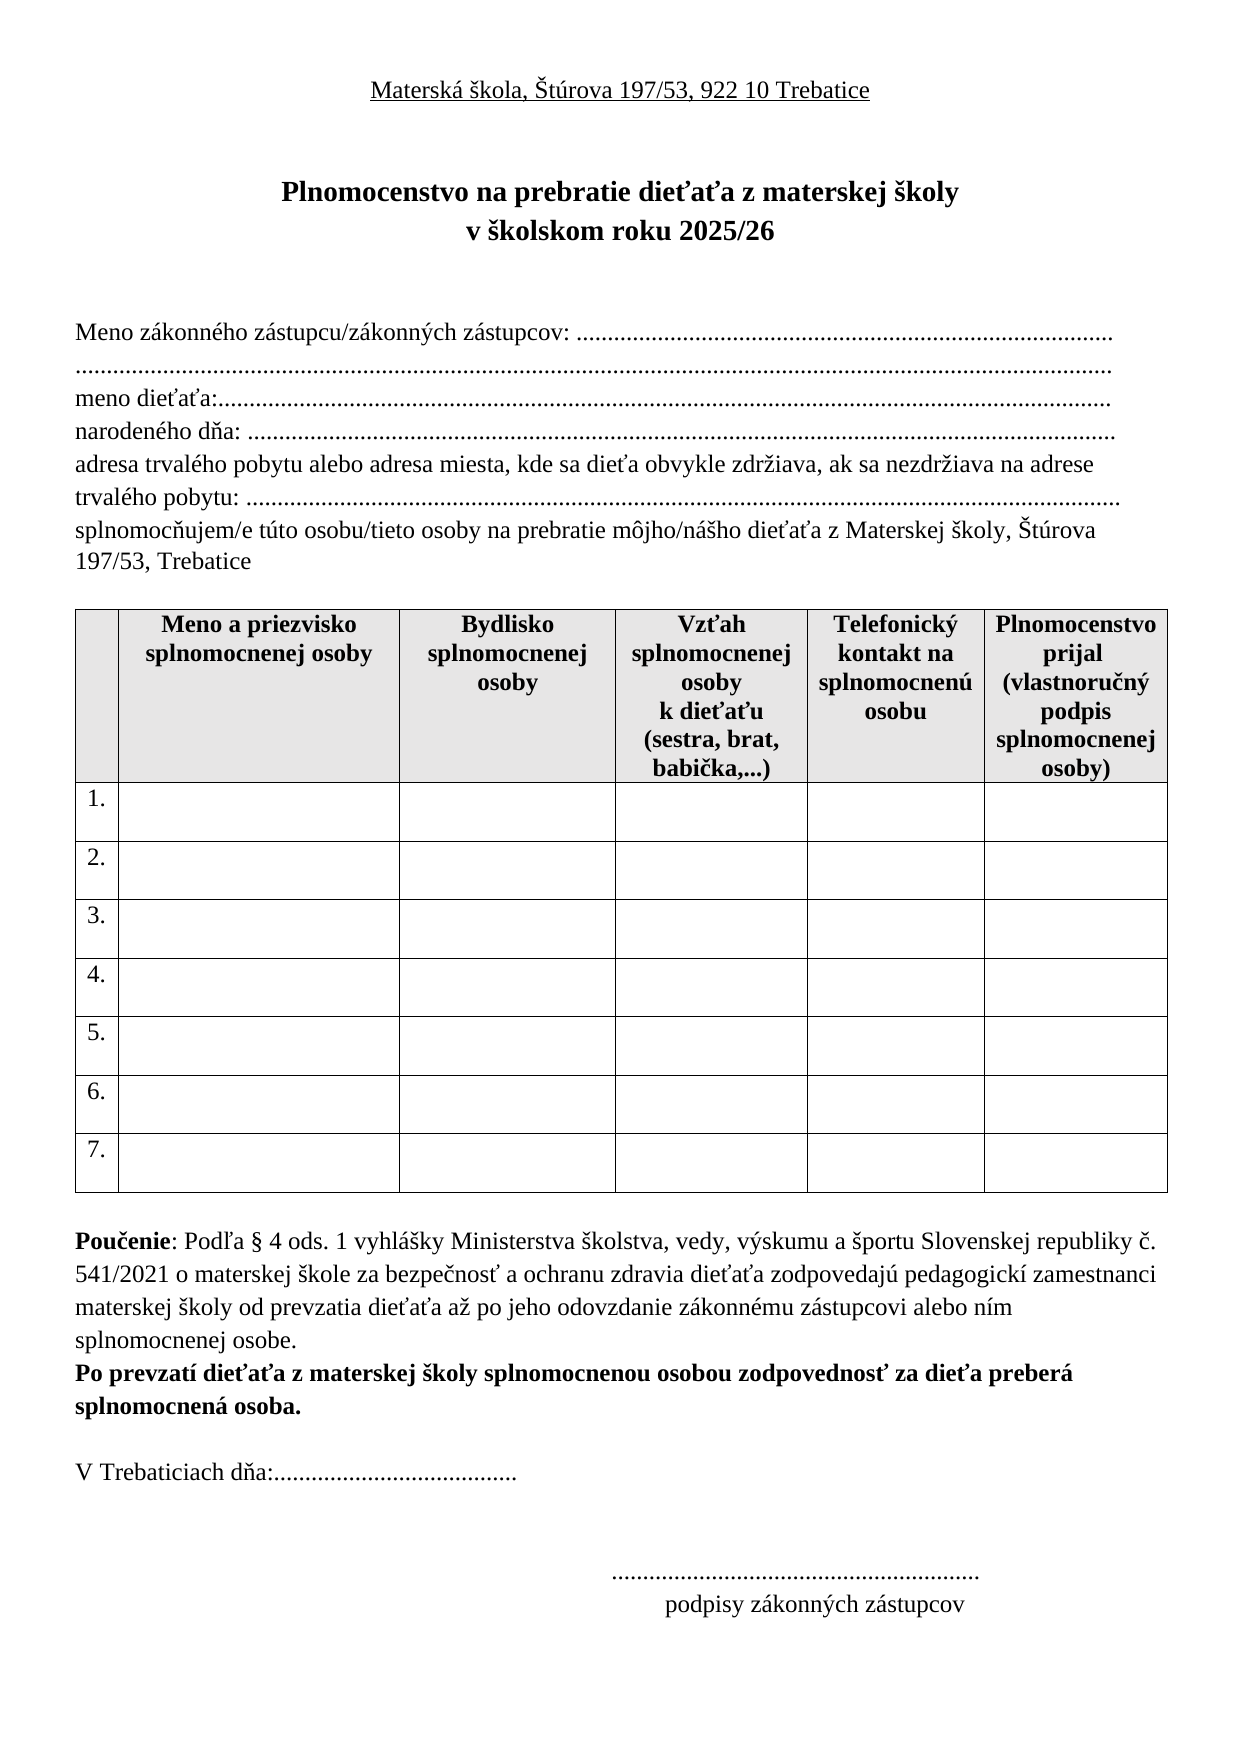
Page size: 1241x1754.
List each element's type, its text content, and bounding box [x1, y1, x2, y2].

text v školskom roku 2025/26 [75, 213, 1165, 246]
table_cell [808, 783, 984, 841]
text splnomocňujem/e túto osobu/tieto osoby na prebratie môjho/nášho dieťaťa z Materskej školy, Štúrova 197/53, Trebatice [75, 515, 1165, 575]
text podpisy zákonných zástupcov [75, 1589, 1165, 1618]
text ........................................................... [75, 1556, 1165, 1585]
table_cell [400, 1076, 615, 1133]
table_header Vzťah splnomocnenej osoby k dieťaťu (sestra, brat, babička,...) [616, 610, 807, 782]
table_cell 4. [76, 959, 118, 1016]
table_cell [119, 1076, 399, 1133]
table_cell [808, 842, 984, 899]
text meno dieťaťa:............................................................................................................................................... [75, 383, 1165, 412]
table_cell [400, 1017, 615, 1075]
table_cell [985, 1076, 1167, 1133]
table_cell [808, 1017, 984, 1075]
table_cell [985, 1134, 1167, 1192]
text Poučenie: Podľa § 4 ods. 1 vyhlášky Ministerstva školstva, vedy, výskumu a športu Slovenskej republiky č. 541/2021 o materskej škole za bezpečnosť a ochranu zdravia dieťaťa zodpovedajú pedagogickí zamestnanci materskej školy od prevzatia dieťaťa až po jeho odovzdanie zákonnému zástupcovi alebo ním splnomocnenej osobe. [75, 1226, 1165, 1354]
table_cell [616, 900, 807, 958]
table_cell [808, 1134, 984, 1192]
text narodeného dňa: ........................................................................................................................................... [75, 416, 1165, 445]
table_cell [119, 1017, 399, 1075]
table_cell [808, 959, 984, 1016]
table_cell [616, 783, 807, 841]
table_cell 7. [76, 1134, 118, 1192]
table_cell 2. [76, 842, 118, 899]
text ...................................................................................................................................................................... [75, 350, 1165, 379]
table_cell [119, 783, 399, 841]
table_cell [400, 900, 615, 958]
text adresa trvalého pobytu alebo adresa miesta, kde sa dieťa obvykle zdržiava, ak sa nezdržiava na adrese trvalého pobytu: ............................................................................................................................................ [75, 449, 1165, 511]
table_header Meno a priezvisko splnomocnenej osoby [119, 610, 399, 782]
table_cell [119, 1134, 399, 1192]
table_cell [808, 1076, 984, 1133]
table_cell [985, 842, 1167, 899]
table_cell [400, 959, 615, 1016]
table_cell [616, 1017, 807, 1075]
text Plnomocenstvo na prebratie dieťaťa z materskej školy [75, 174, 1165, 208]
table_cell [808, 900, 984, 958]
table_cell 1. [76, 783, 118, 841]
table_cell [400, 842, 615, 899]
text V Trebaticiach dňa:....................................... [75, 1457, 1165, 1486]
table_cell [119, 959, 399, 1016]
text Meno zákonného zástupcu/zákonných zástupcov: ...................................................................................... [75, 317, 1165, 346]
table_cell [985, 900, 1167, 958]
table_cell [400, 783, 615, 841]
table_cell [616, 842, 807, 899]
table_cell [616, 959, 807, 1016]
table_cell 3. [76, 900, 118, 958]
table_cell [985, 1017, 1167, 1075]
table_header [76, 610, 118, 782]
table_header Telefonický kontakt na splnomocnenú osobu [808, 610, 984, 782]
table_cell 5. [76, 1017, 118, 1075]
table_cell [119, 842, 399, 899]
table_cell [119, 900, 399, 958]
table_cell 6. [76, 1076, 118, 1133]
text Materská škola, Štúrova 197/53, 922 10 Trebatice [75, 75, 1165, 104]
table_cell [985, 959, 1167, 1016]
table_header Bydlisko splnomocnenej osoby [400, 610, 615, 782]
table_cell [616, 1134, 807, 1192]
table_header Plnomocenstvo prijal (vlastnoručný podpis splnomocnenej osoby) [985, 610, 1167, 782]
text Po prevzatí dieťaťa z materskej školy splnomocnenou osobou zodpovednosť za dieťa preberá splnomocnená osoba. [75, 1358, 1165, 1420]
table_cell [616, 1076, 807, 1133]
table_cell [985, 783, 1167, 841]
table_cell [400, 1134, 615, 1192]
